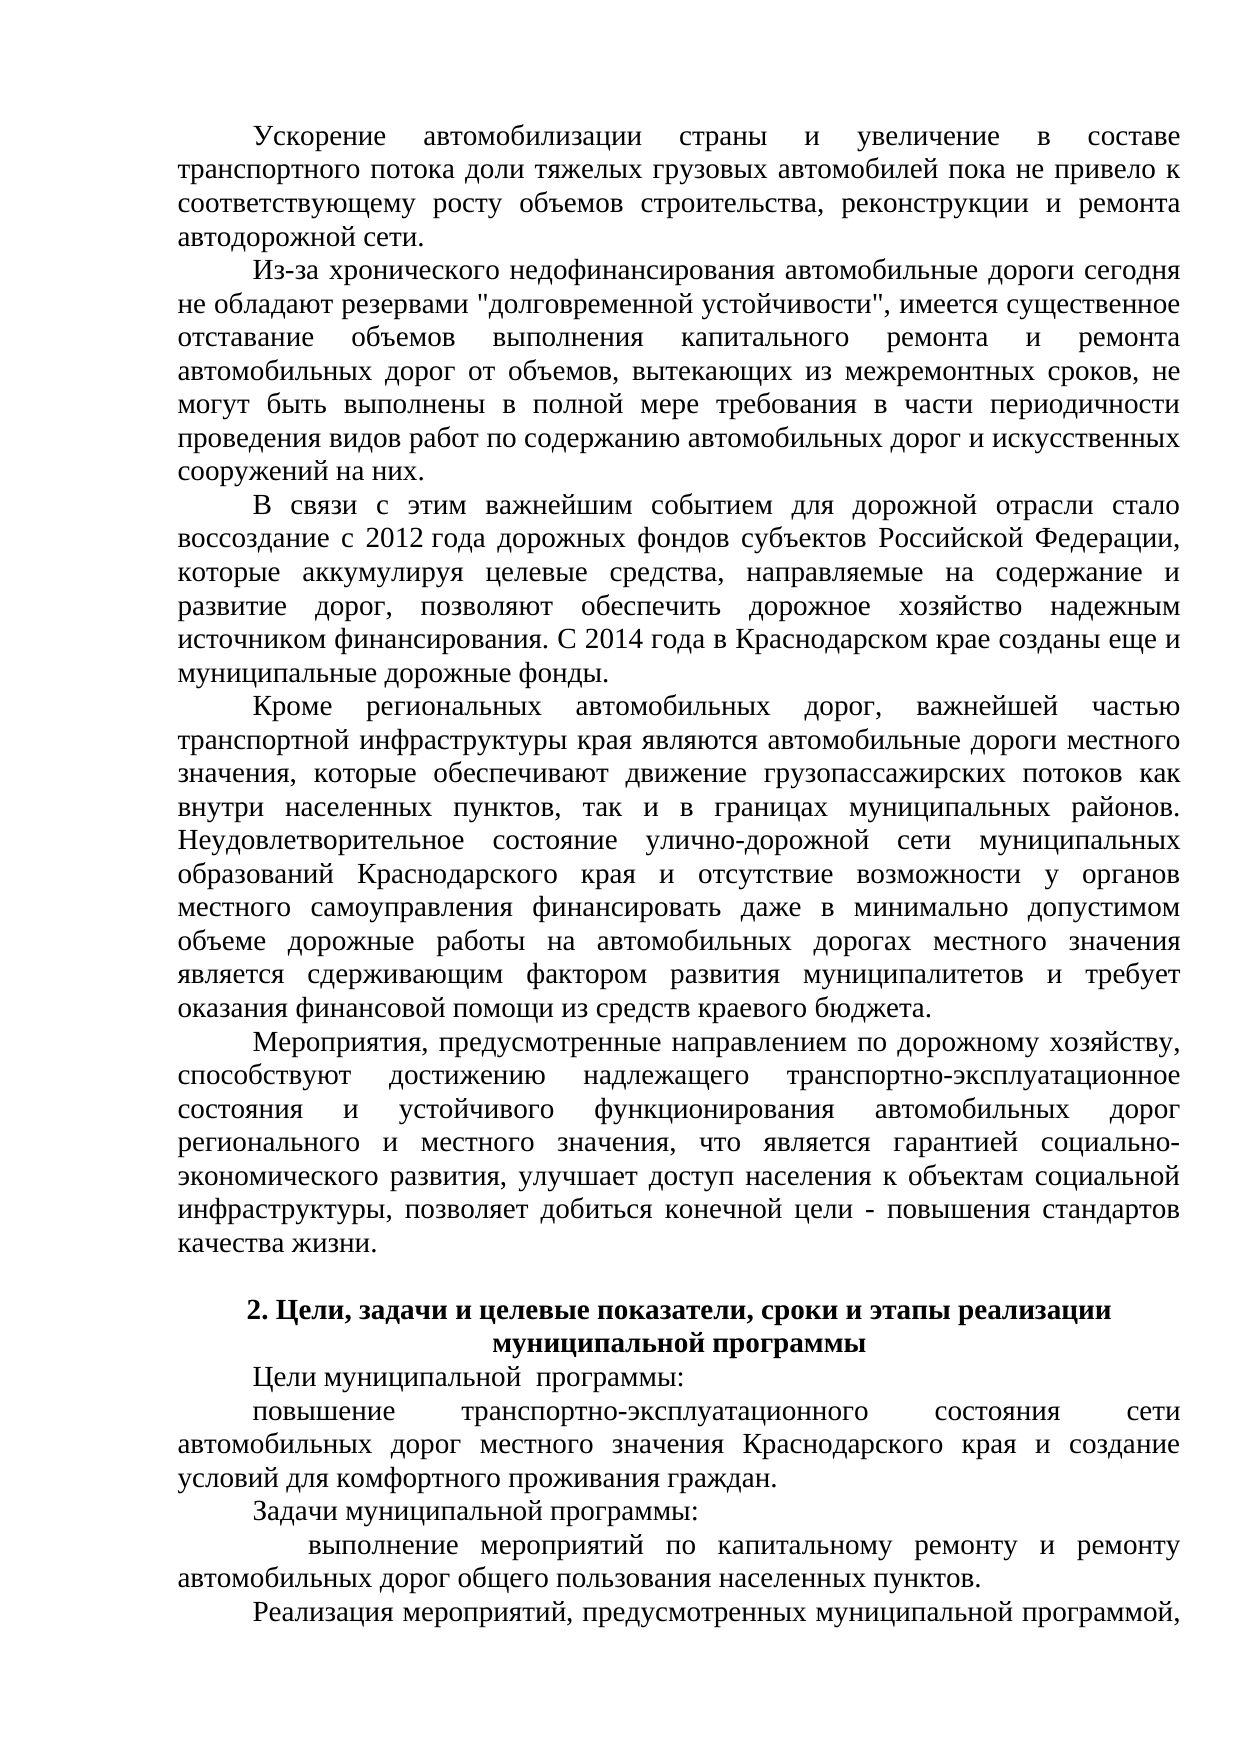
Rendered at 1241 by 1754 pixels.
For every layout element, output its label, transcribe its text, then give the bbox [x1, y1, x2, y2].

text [177, 1594, 1181, 1627]
text Задачи муниципальной программы: [177, 1493, 1181, 1527]
text повышение транспортно-эксплуатационного состояния сети автомобильных дорог местного значения Краснодарского края и создание условий для комфортного проживания граждан. [177, 1393, 1181, 1493]
text 2. Цели, задачи и целевые показатели, сроки и этапы реализации муниципальной программы [177, 1292, 1181, 1359]
text выполнение мероприятий по капитальному ремонту и ремонту автомобильных дорог общего пользования населенных пунктов. [177, 1527, 1181, 1594]
text Цели муниципальной программы: [177, 1359, 1181, 1393]
text Мероприятия, предусмотренные направлением по дорожному хозяйству, способствуют достижению надлежащего транспортно-эксплуатационное состояния и устойчивого функционирования автомобильных дорог регионального и местного значения, что является гарантией социально-экономического развития, улучшает доступ населения к объектам социальной инфраструктуры, позволяет добиться конечной цели - повышения стандартов качества жизни. [177, 1024, 1181, 1258]
text Кроме региональных автомобильных дорог, важнейшей частью транспортной инфраструктуры края являются автомобильные дороги местного значения, которые обеспечивают движение грузопассажирских потоков как внутри населенных пунктов, так и в границах муниципальных районов. Неудовлетворительное состояние улично-дорожной сети муниципальных образований Краснодарского края и отсутствие возможности у органов местного самоуправления финансировать даже в минимально допустимом объеме дорожные работы на автомобильных дорогах местного значения является сдерживающим фактором развития муниципалитетов и требует оказания финансовой помощи из средств краевого бюджета. [177, 688, 1181, 1024]
text Ускорение автомобилизации страны и увеличение в составе транспортного потока доли тяжелых грузовых автомобилей пока не привело к соответствующему росту объемов строительства, реконструкции и ремонта автодорожной сети. [177, 118, 1181, 252]
text Из-за хронического недофинансирования автомобильные дороги сегодня не обладают резервами "долговременной устойчивости", имеется существенное отставание объемов выполнения капитального ремонта и ремонта автомобильных дорог от объемов, вытекающих из межремонтных сроков, не могут быть выполнены в полной мере требования в части периодичности проведения видов работ по содержанию автомобильных дорог и искусственных сооружений на них. [177, 252, 1181, 487]
text В связи с этим важнейшим событием для дорожной отрасли стало воссоздание с 2012 года дорожных фондов субъектов Российской Федерации, которые аккумулируя целевые средства, направляемые на содержание и развитие дорог, позволяют обеспечить дорожное хозяйство надежным источником финансирования. С 2014 года в Краснодарском крае созданы еще и муниципальные дорожные фонды. [177, 487, 1181, 688]
